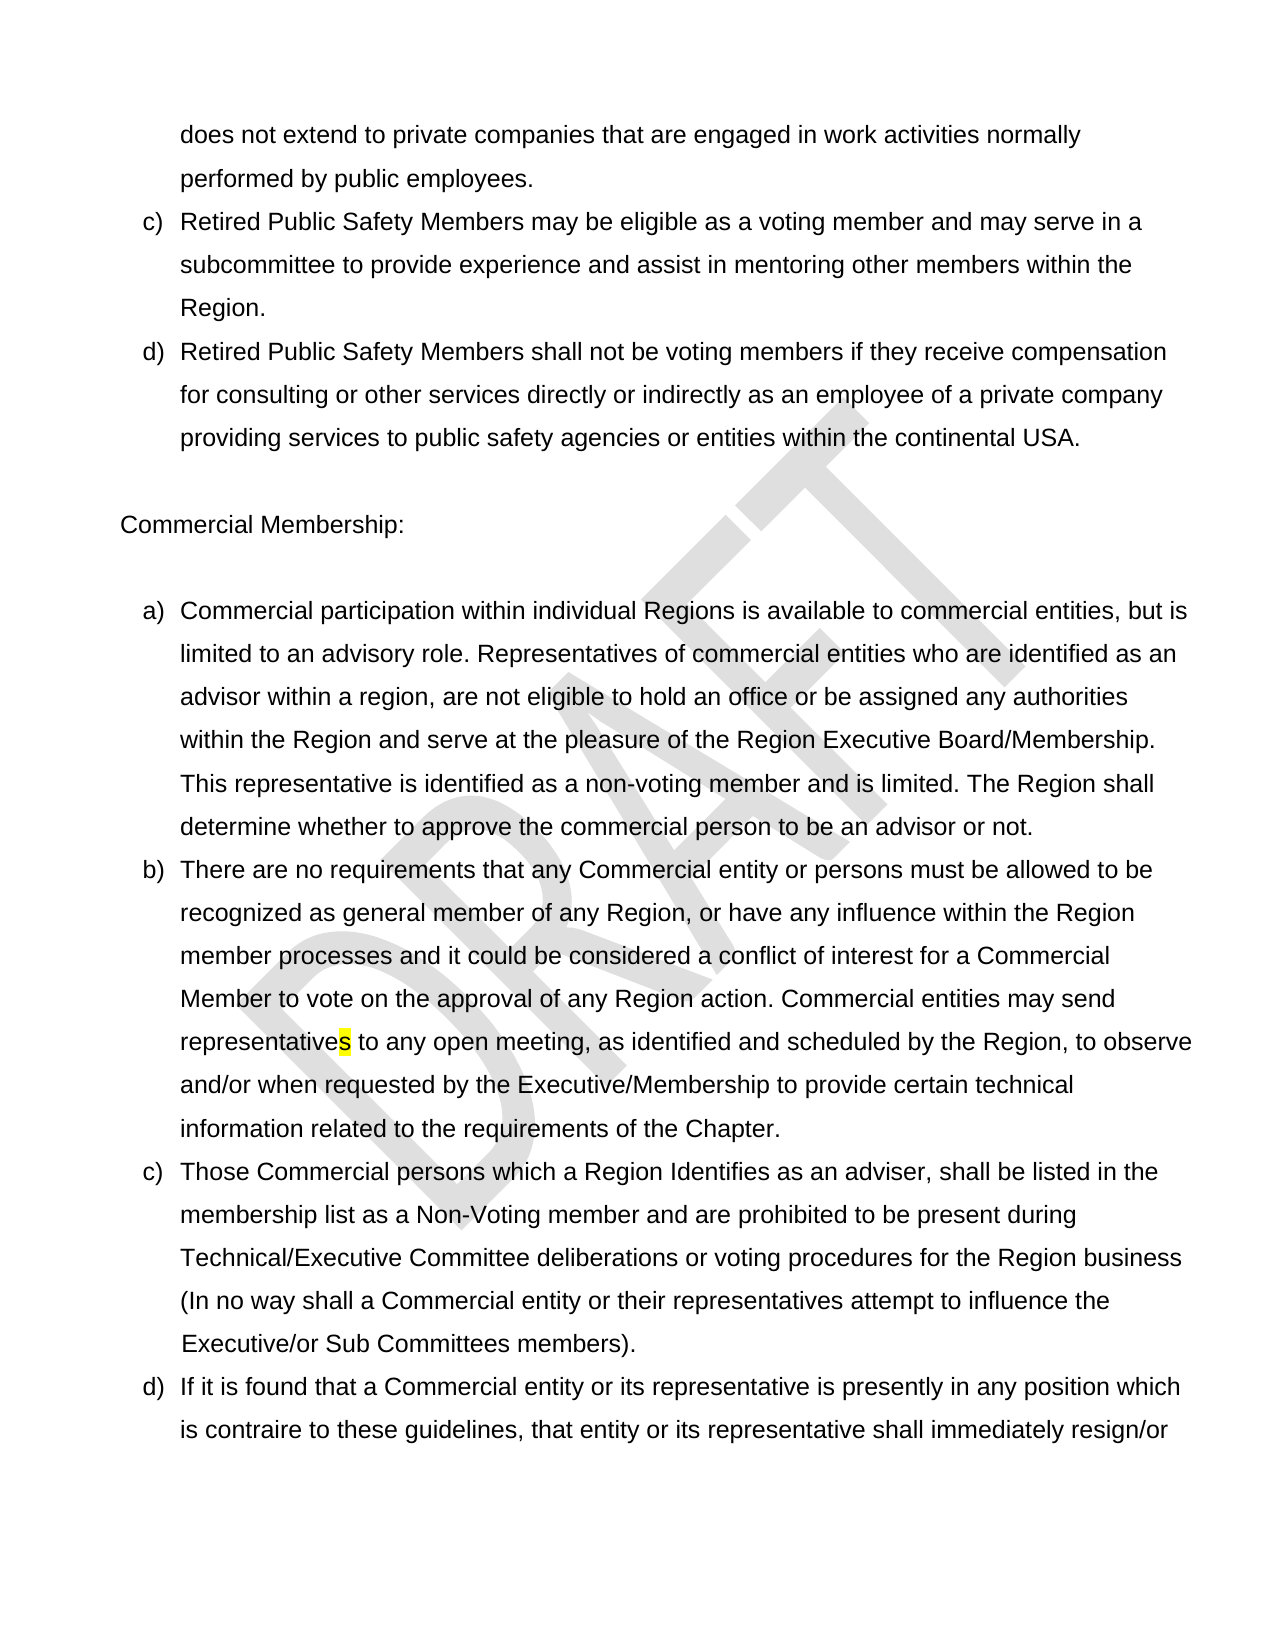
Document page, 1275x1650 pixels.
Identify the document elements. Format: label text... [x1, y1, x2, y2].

list There are no requirements that any Commercial entity or persons must be allowed to be recognized as general member of any Region, or have any influence within the Region member processes and it could be considered a conflict of interest for a Commercial Member to vote on the approval of any Region action. Commercial entities may send representatives to any open meeting, as identified and scheduled by the Region, to observe and/or when requested by the Executive/Membership to provide certain technical information related to the requirements of the Chapter. [142, 855, 1199, 1142]
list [142, 121, 1199, 192]
list Retired Public Safety Members shall not be voting members if they receive compensation for consulting or other services directly or indirectly as an employee of a private company providing services to public safety agencies or entities within the continental USA. [142, 337, 1199, 452]
list Those Commercial persons which a Region Identifies as an adviser, shall be listed in the membership list as a Non-Voting member and are prohibited to be present during Technical/Executive Committee deliberations or voting procedures for the Region business [142, 1157, 1199, 1272]
list Commercial participation within individual Regions is available to commercial entities, but is limited to an advisory role. Representatives of commercial entities who are identified as an advisor within a region, are not eligible to hold an office or be assigned any authorities within the Region and serve at the pleasure of the Region Executive Board/Membership. This representative is identified as a non-voting member and is limited. The Region shall determine whether to approve the commercial person to be an advisor or not. [142, 596, 1199, 841]
text Commercial Membership: [120, 510, 1199, 539]
text (In no way shall a Commercial entity or their representatives attempt to influence the Executive/or Sub Committees members). [180, 1286, 1199, 1358]
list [142, 1372, 1199, 1444]
list Retired Public Safety Members may be eligible as a voting member and may serve in a subcommittee to provide experience and assist in mentoring other members within the Region. [142, 207, 1199, 322]
